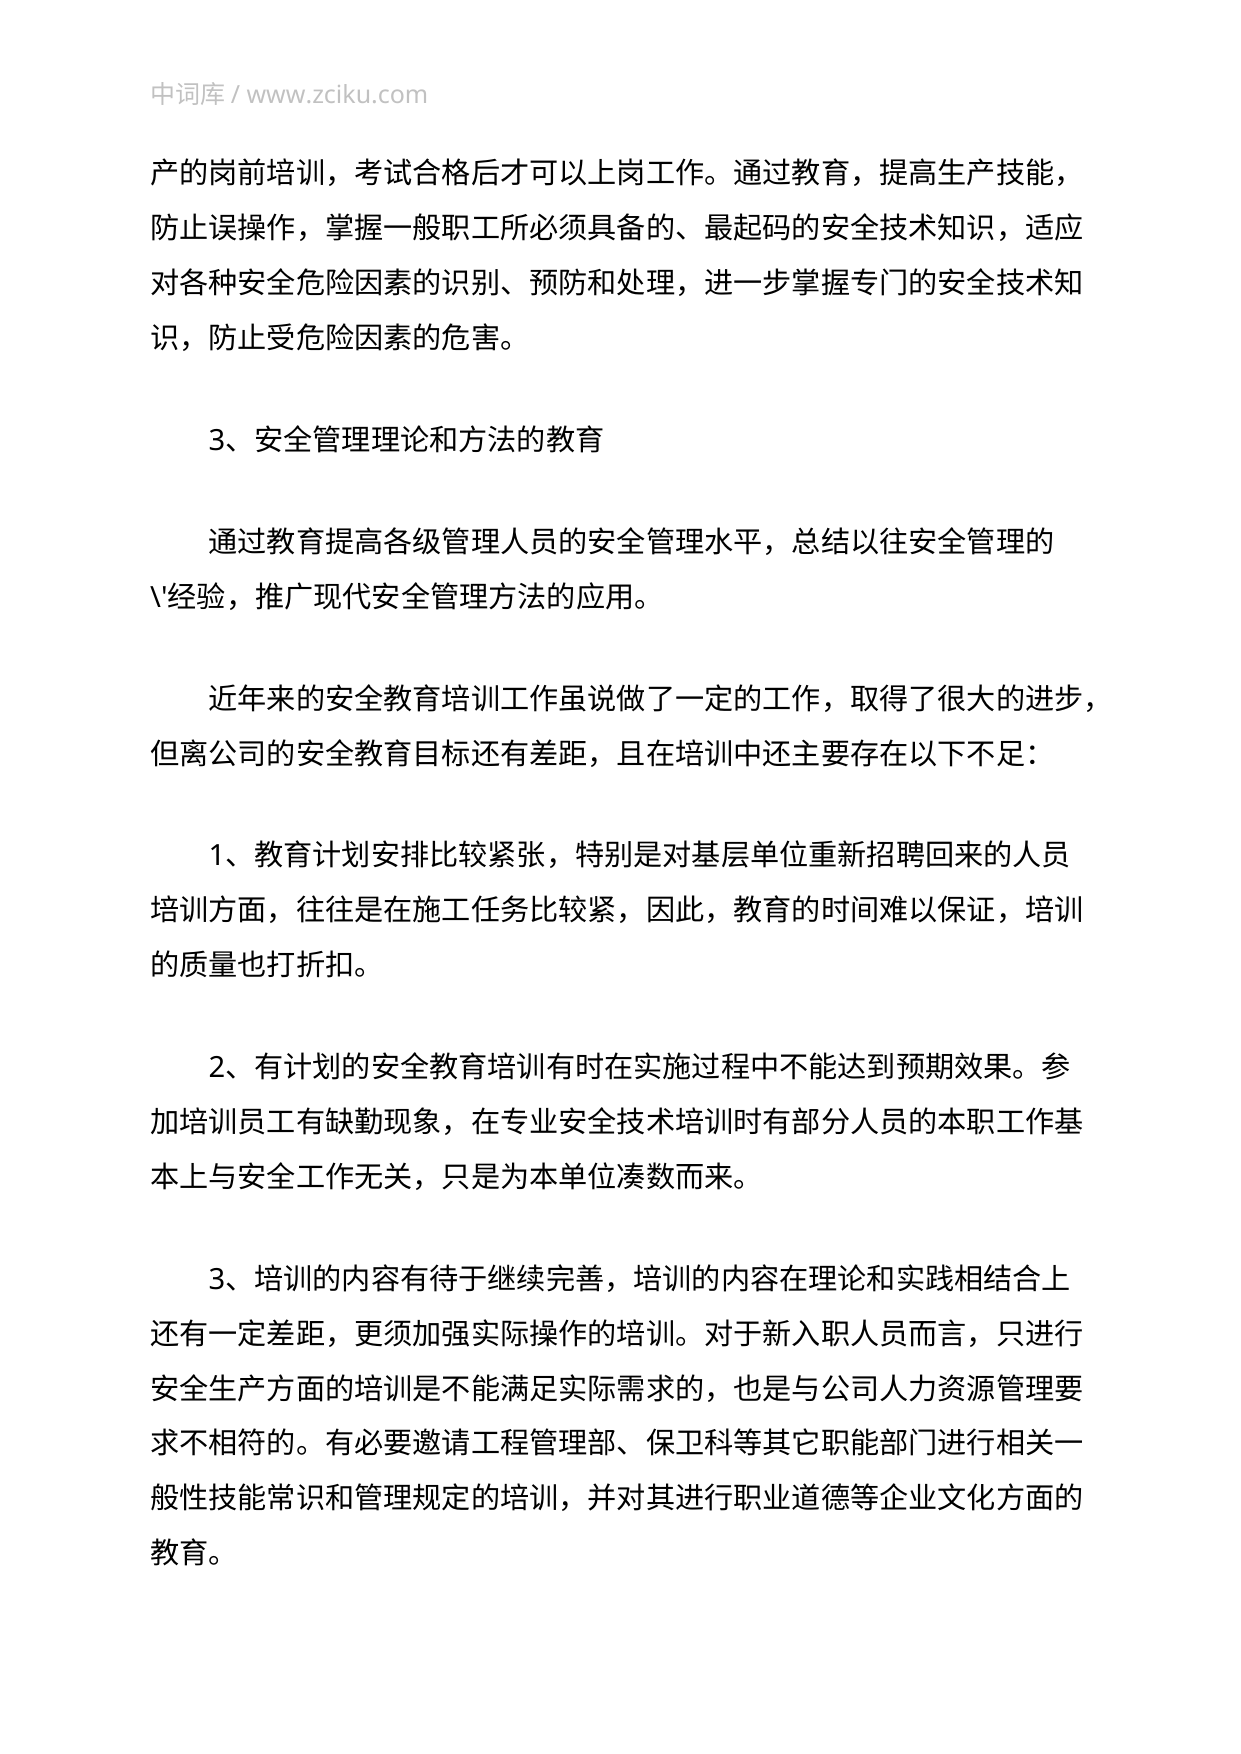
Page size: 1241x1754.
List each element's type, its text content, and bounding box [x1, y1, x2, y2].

text 2、有计划的安全教育培训有时在实施过程中不能达到预期效果。参加培训员工有缺勤现象，在专业安全技术培训时有部分人员的本职工作基本上与安全工作无关，只是为本单位凑数而来。 [150, 1044, 1090, 1196]
text 通过教育提高各级管理人员的安全管理水平，总结以往安全管理的\'经验，推广现代安全管理方法的应用。 [150, 518, 1090, 616]
text 3、培训的内容有待于继续完善，培训的内容在理论和实践相结合上还有一定差距，更须加强实际操作的培训。对于新入职人员而言，只进行安全生产方面的培训是不能满足实际需求的，也是与公司人力资源管理要求不相符的。有必要邀请工程管理部、保卫科等其它职能部门进行相关一般性技能常识和管理规定的培训，并对其进行职业道德等企业文化方面的教育。 [150, 1255, 1090, 1572]
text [150, 150, 1090, 357]
text 近年来的安全教育培训工作虽说做了一定的工作，取得了很大的进步，但离公司的安全教育目标还有差距，且在培训中还主要存在以下不足： [150, 675, 1090, 772]
text 1、教育计划安排比较紧张，特别是对基层单位重新招聘回来的人员培训方面，往往是在施工任务比较紧，因此，教育的时间难以保证，培训的质量也打折扣。 [150, 832, 1090, 984]
text 3、安全管理理论和方法的教育 [150, 416, 1090, 459]
